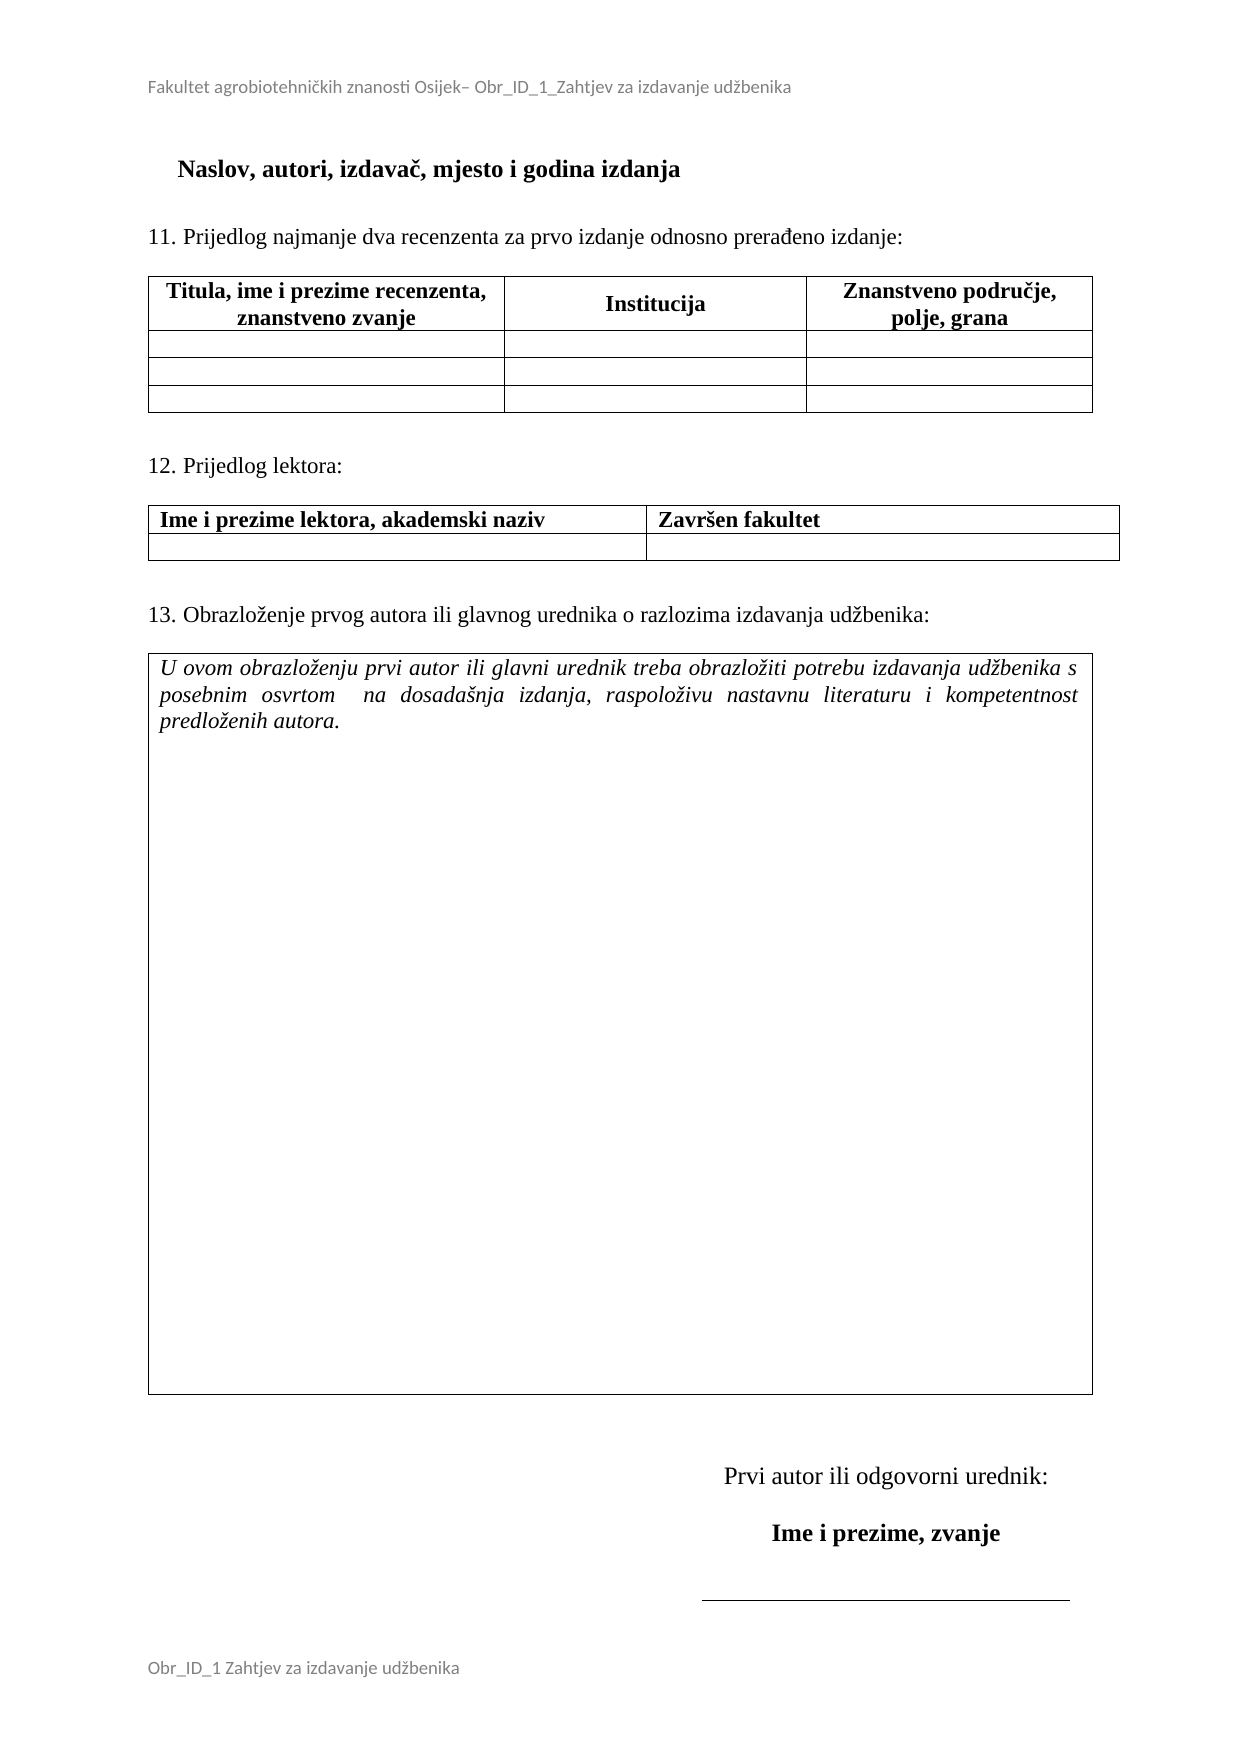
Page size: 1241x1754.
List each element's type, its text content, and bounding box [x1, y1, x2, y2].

table_cell [505, 331, 806, 357]
table_cell [807, 358, 1092, 385]
table_header Završen fakultet [647, 506, 1119, 533]
table_cell [505, 358, 806, 385]
table_cell [149, 331, 504, 357]
list Obrazloženje prvog autora ili glavnog urednika o razlozima izdavanja udžbenika: [148, 601, 1092, 627]
table_cell [149, 386, 504, 412]
text Prvi autor ili odgovorni urednik: [679, 1461, 1092, 1489]
table_header Ime i prezime lektora, akademski naziv [149, 506, 646, 533]
table_cell [807, 386, 1092, 412]
table_cell [807, 331, 1092, 357]
table_cell [149, 534, 646, 560]
table_header Institucija [505, 277, 806, 330]
list Prijedlog najmanje dva recenzenta za prvo izdanje odnosno prerađeno izdanje: [148, 223, 1092, 250]
table_cell [647, 534, 1119, 560]
text Ime i prezime, zvanje [679, 1518, 1092, 1547]
text Naslov, autori, izdavač, mjesto i godina izdanja [177, 154, 1092, 183]
list Prijedlog lektora: [148, 453, 1092, 479]
table_cell [149, 358, 504, 385]
table_header Znanstveno područje, polje, grana [807, 277, 1092, 330]
table_header U ovom obrazloženju prvi autor ili glavni urednik treba obrazložiti potrebu izdavanja udžbenika s posebnim osvrtom na dosadašnja izdanja, raspoloživu nastavnu literaturu i kompetentnost predloženih autora. [149, 654, 1092, 1394]
table_cell [505, 386, 806, 412]
table_header Titula, ime i prezime recenzenta, znanstveno zvanje [149, 277, 504, 330]
